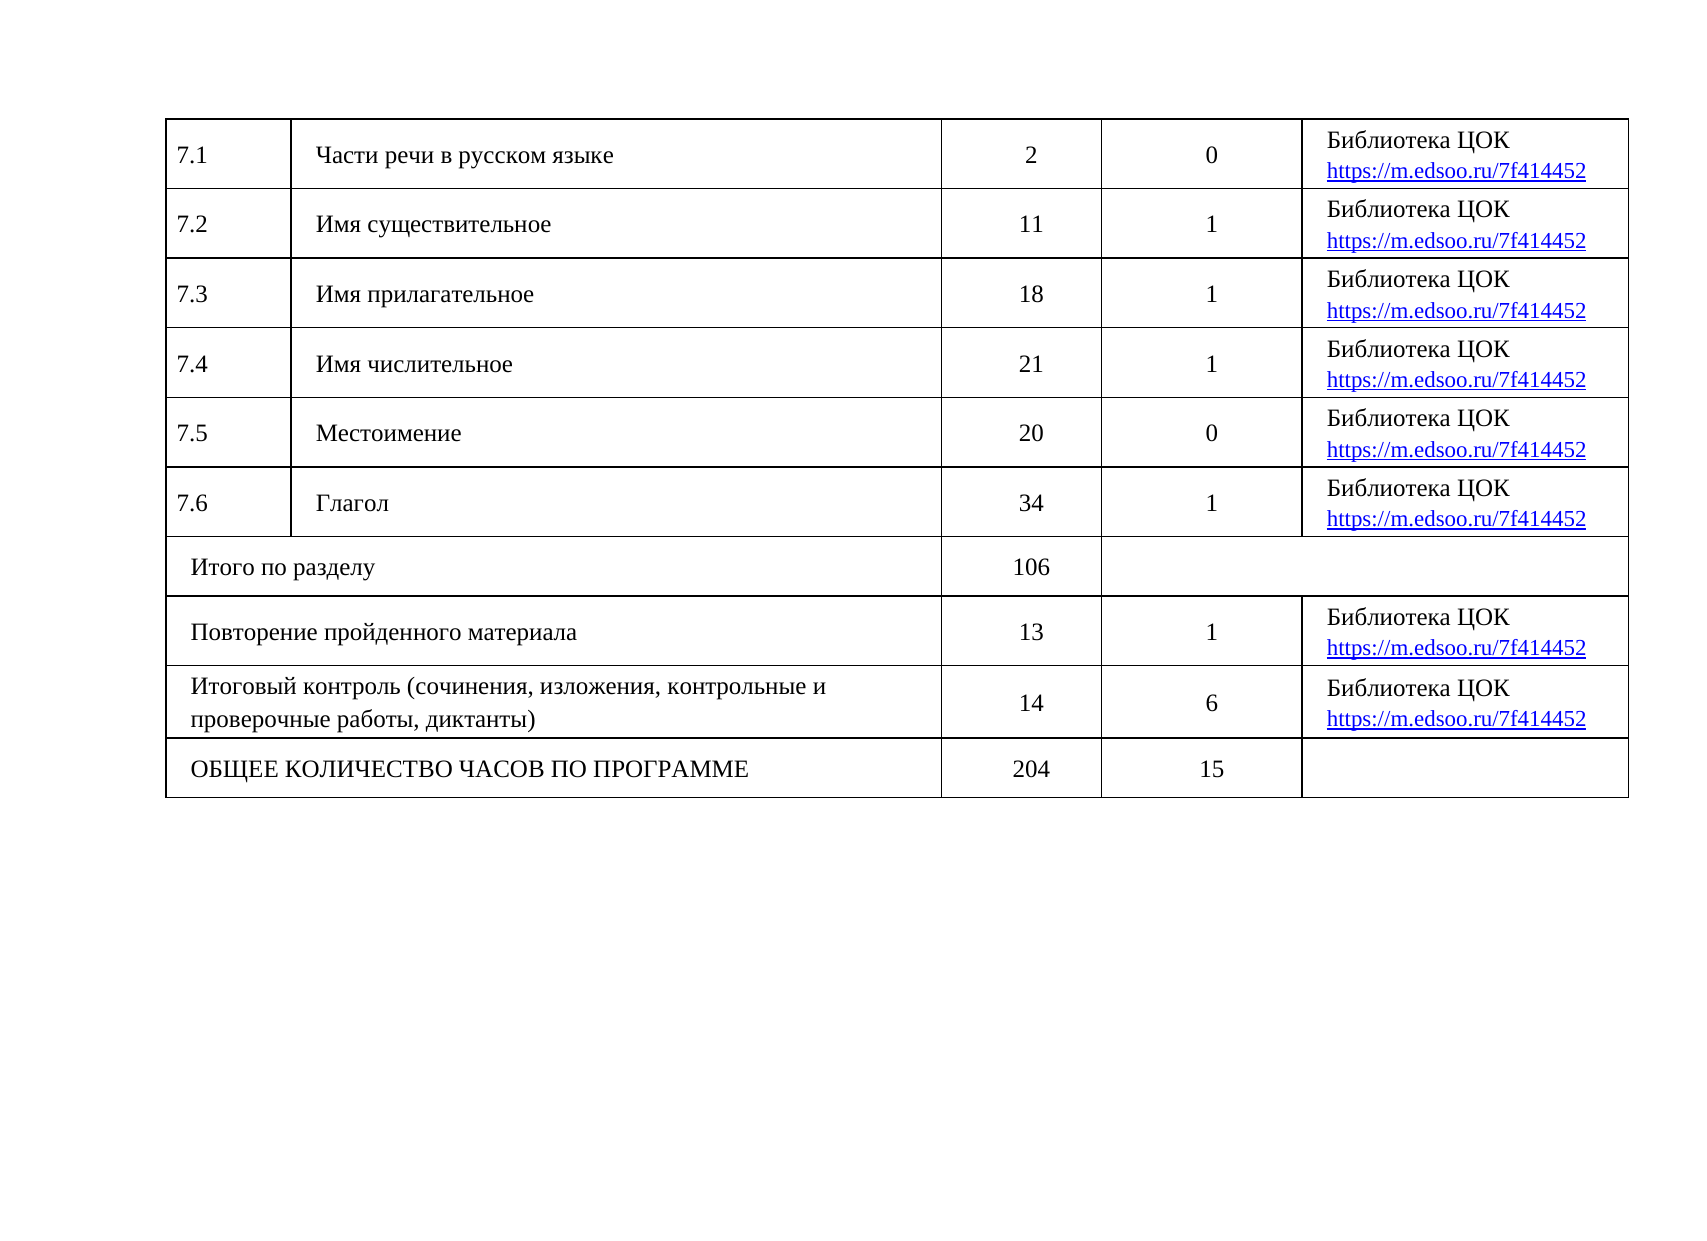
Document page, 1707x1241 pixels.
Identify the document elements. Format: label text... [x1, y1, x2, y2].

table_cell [1303, 259, 1628, 327]
table_cell Повторение пройденного материала [167, 597, 941, 665]
table_cell Библиотека ЦОК https://m.edsoo.ru/7f414452 [1303, 328, 1628, 396]
table_cell Части речи в русском языке [292, 120, 941, 188]
table_cell 1 [1102, 189, 1301, 257]
table_cell 204 [942, 739, 1101, 797]
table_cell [1303, 189, 1628, 257]
table_cell Итого по разделу [167, 537, 941, 595]
table_cell 7.2 [167, 189, 290, 257]
table_cell Местоимение [292, 398, 941, 466]
table_cell [1303, 739, 1628, 797]
table_cell Библиотека ЦОК https://m.edsoo.ru/7f414452 [1303, 468, 1628, 536]
table_cell 13 [942, 597, 1101, 665]
table_cell 18 [942, 259, 1101, 327]
table_cell 106 [942, 537, 1101, 595]
table_cell Библиотека ЦОК https://m.edsoo.ru/7f414452 [1303, 666, 1628, 737]
table_cell 6 [1102, 666, 1301, 737]
table_cell 7.3 [167, 259, 290, 327]
table_cell 1 [1102, 597, 1301, 665]
table_cell Итоговый контроль (сочинения, изложения, контрольные и проверочные работы, диктанты) [167, 666, 941, 737]
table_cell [1303, 120, 1628, 188]
table_cell 0 [1102, 120, 1301, 188]
table_cell Библиотека ЦОК https://m.edsoo.ru/7f414452 [1303, 398, 1628, 466]
table_cell 7.1 [167, 120, 290, 188]
table_cell 34 [942, 468, 1101, 536]
table_cell 1 [1102, 328, 1301, 396]
table_cell ОБЩЕЕ КОЛИЧЕСТВО ЧАСОВ ПО ПРОГРАММЕ [167, 739, 941, 797]
table_cell 21 [942, 328, 1101, 396]
table_cell Имя существительное [292, 189, 941, 257]
table_cell Глагол [292, 468, 941, 536]
table_cell 15 [1102, 739, 1301, 797]
table_cell 2 [942, 120, 1101, 188]
table_cell 7.6 [167, 468, 290, 536]
table_cell 1 [1102, 259, 1301, 327]
table_cell 7.4 [167, 328, 290, 396]
table_cell 14 [942, 666, 1101, 737]
table_cell 1 [1102, 468, 1301, 536]
table_cell Имя прилагательное [292, 259, 941, 327]
table_cell 20 [942, 398, 1101, 466]
table_cell 0 [1102, 398, 1301, 466]
table_cell 11 [942, 189, 1101, 257]
table_cell Имя числительное [292, 328, 941, 396]
table_cell 7.5 [167, 398, 290, 466]
table_cell Библиотека ЦОК https://m.edsoo.ru/7f414452 [1303, 597, 1628, 665]
table_cell [1102, 537, 1628, 595]
